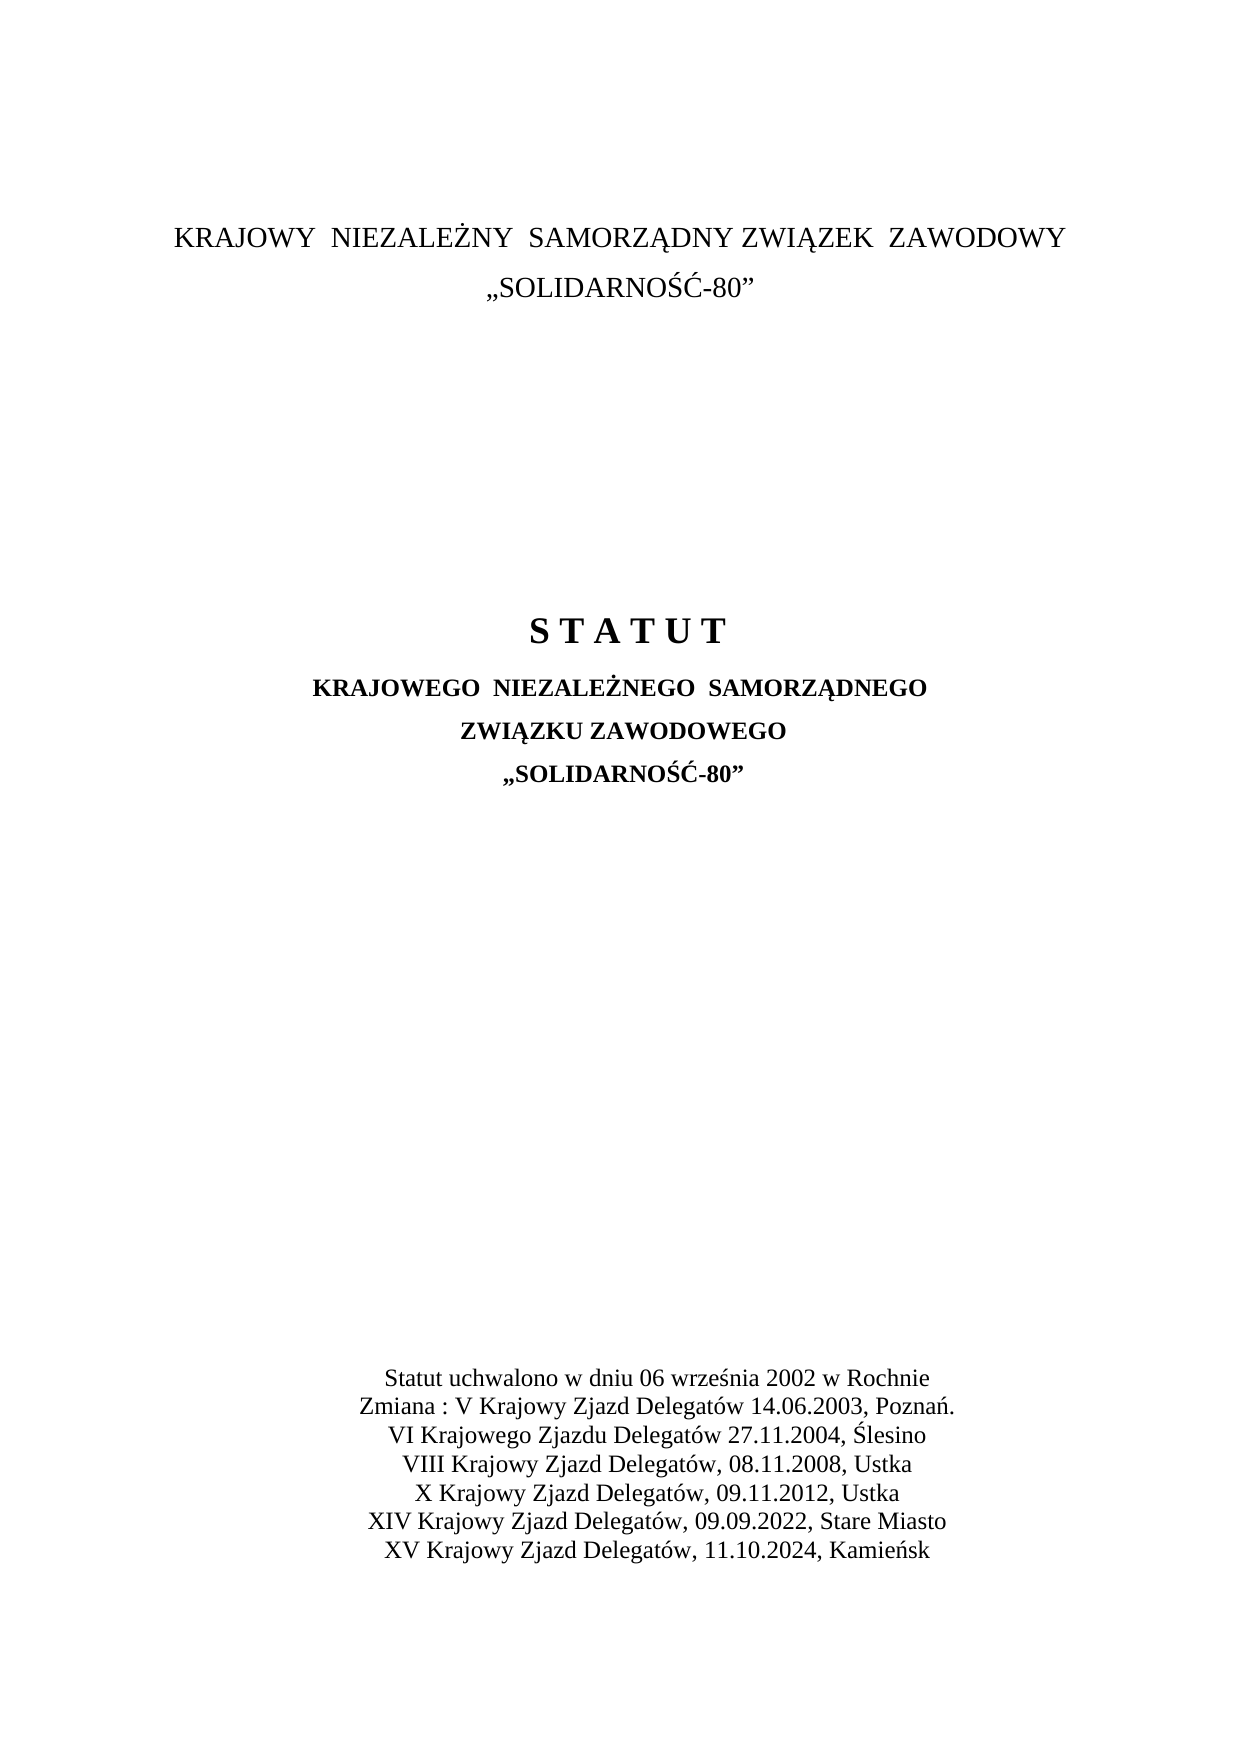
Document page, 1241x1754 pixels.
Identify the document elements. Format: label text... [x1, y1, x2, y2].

text Statut uchwalono w dniu 06 września 2002 w Rochnie [148, 1363, 1092, 1391]
text X Krajowy Zjazd Delegatów, 09.11.2012, Ustka [148, 1478, 1092, 1506]
text Zmiana : V Krajowy Zjazd Delegatów 14.06.2003, Poznań. [148, 1391, 1092, 1420]
text S T A T U T [148, 608, 1092, 651]
text KRAJOWY NIEZALEŻNY SAMORZĄDNY ZWIĄZEK ZAWODOWY [148, 220, 1092, 253]
text KRAJOWEGO NIEZALEŻNEGO SAMORZĄDNEGO [148, 673, 1092, 701]
text „SOLIDARNOŚĆ-80” [148, 270, 1092, 304]
text VIII Krajowy Zjazd Delegatów, 08.11.2008, Ustka [148, 1449, 1092, 1478]
subtitle VI Krajowego Zjazdu Delegatów 27.11.2004, Ślesino [148, 1420, 1092, 1449]
text XIV Krajowy Zjazd Delegatów, 09.09.2022, Stare Miasto [148, 1506, 1092, 1535]
text XV Krajowy Zjazd Delegatów, 11.10.2024, Kamieńsk [148, 1535, 1092, 1564]
text ZWIĄZKU ZAWODOWEGO [148, 716, 1092, 744]
text „SOLIDARNOŚĆ-80” [148, 759, 1092, 788]
